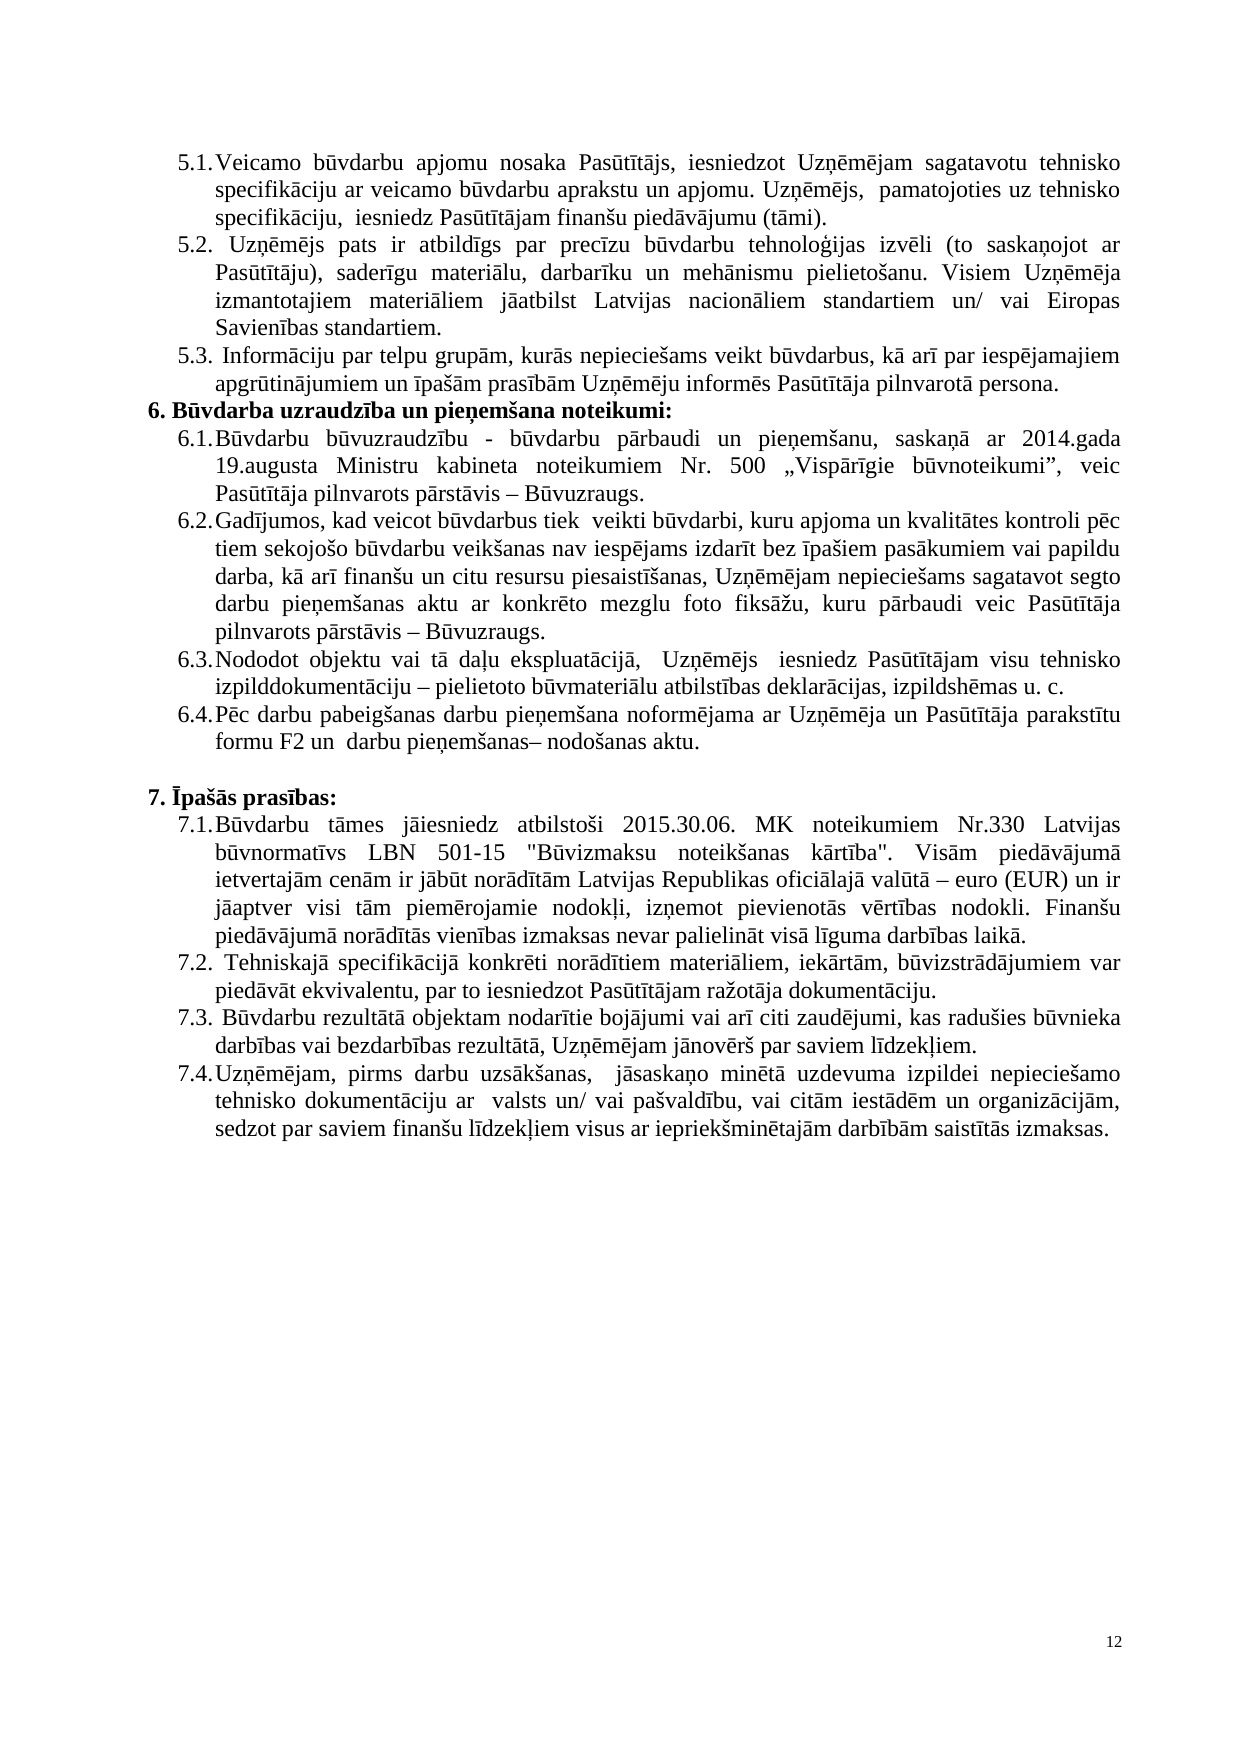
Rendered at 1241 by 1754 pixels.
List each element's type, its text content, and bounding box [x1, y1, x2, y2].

text 6. Būvdarba uzraudzība un pieņemšana noteikumi: [148, 396, 1122, 424]
list Nododot objektu vai tā daļu ekspluatācijā, Uzņēmējs iesniedz Pasūtītājam visu tehnisko izpilddokumentāciju – pielietoto būvmateriālu atbilstības deklarācijas, izpildshēmas u. c. [177, 644, 1122, 700]
list Uzņēmējs pats ir atbildīgs par precīzu būvdarbu tehnoloģijas izvēli (to saskaņojot ar Pasūtītāju), saderīgu materiālu, darbarīku un mehānismu pielietošanu. Visiem Uzņēmēja izmantotajiem materiāliem jāatbilst Latvijas nacionāliem standartiem un/ vai Eiropas Savienības standartiem. [177, 231, 1122, 341]
list Gadījumos, kad veicot būvdarbus tiek veikti būvdarbi, kuru apjoma un kvalitātes kontroli pēc tiem sekojošo būvdarbu veikšanas nav iespējams izdarīt bez īpašiem pasākumiem vai papildu darba, kā arī finanšu un citu resursu piesaistīšanas, Uzņēmējam nepieciešams sagatavot segto darbu pieņemšanas aktu ar konkrēto mezglu foto fiksāžu, kuru pārbaudi veic Pasūtītāja pilnvarots pārstāvis – Būvuzraugs. [177, 507, 1122, 644]
list Tehniskajā specifikācijā konkrēti norādītiem materiāliem, iekārtām, būvizstrādājumiem var piedāvāt ekvivalentu, par to iesniedzot Pasūtītājam ražotāja dokumentāciju. [177, 948, 1122, 1003]
list Pēc darbu pabeigšanas darbu pieņemšana noformējama ar Uzņēmēja un Pasūtītāja parakstītu formu F2 un darbu pieņemšanas– nodošanas aktu. [177, 700, 1122, 755]
list Veicamo būvdarbu apjomu nosaka Pasūtītājs, iesniedzot Uzņēmējam sagatavotu tehnisko specifikāciju ar veicamo būvdarbu aprakstu un apjomu. Uzņēmējs, pamatojoties uz tehnisko specifikāciju, iesniedz Pasūtītājam finanšu piedāvājumu (tāmi). [177, 148, 1122, 231]
list Uzņēmējam, pirms darbu uzsākšanas, jāsaskaņo minētā uzdevuma izpildei nepieciešamo tehnisko dokumentāciju ar valsts un/ vai pašvaldību, vai citām iestādēm un organizācijām, sedzot par saviem finanšu līdzekļiem visus ar iepriekšminētajām darbībām saistītās izmaksas. [177, 1059, 1122, 1142]
list Informāciju par telpu grupām, kurās nepieciešams veikt būvdarbus, kā arī par iespējamajiem apgrūtinājumiem un īpašām prasībām Uzņēmēju informēs Pasūtītāja pilnvarotā persona. [177, 341, 1122, 396]
text 7. Īpašās prasības: [148, 783, 1122, 810]
list Būvdarbu būvuzraudzību - būvdarbu pārbaudi un pieņemšanu, saskaņā ar 2014.gada 19.augusta Ministru kabineta noteikumiem Nr. 500 „Vispārīgie būvnoteikumi”, veic Pasūtītāja pilnvarots pārstāvis – Būvuzraugs. [177, 424, 1122, 507]
list Būvdarbu tāmes jāiesniedz atbilstoši 2015.30.06. MK noteikumiem Nr.330 Latvijas būvnormatīvs LBN 501-15 "Būvizmaksu noteikšanas kārtība". Visām piedāvājumā ietvertajām cenām ir jābūt norādītām Latvijas Republikas oficiālajā valūtā – euro (EUR) un ir jāaptver visi tām piemērojamie nodokļi, izņemot pievienotās vērtības nodokli. Finanšu piedāvājumā norādītās vienības izmaksas nevar palielināt visā līguma darbības laikā. [177, 810, 1122, 948]
list Būvdarbu rezultātā objektam nodarītie bojājumi vai arī citi zaudējumi, kas radušies būvnieka darbības vai bezdarbības rezultātā, Uzņēmējam jānovērš par saviem līdzekļiem. [177, 1003, 1122, 1059]
